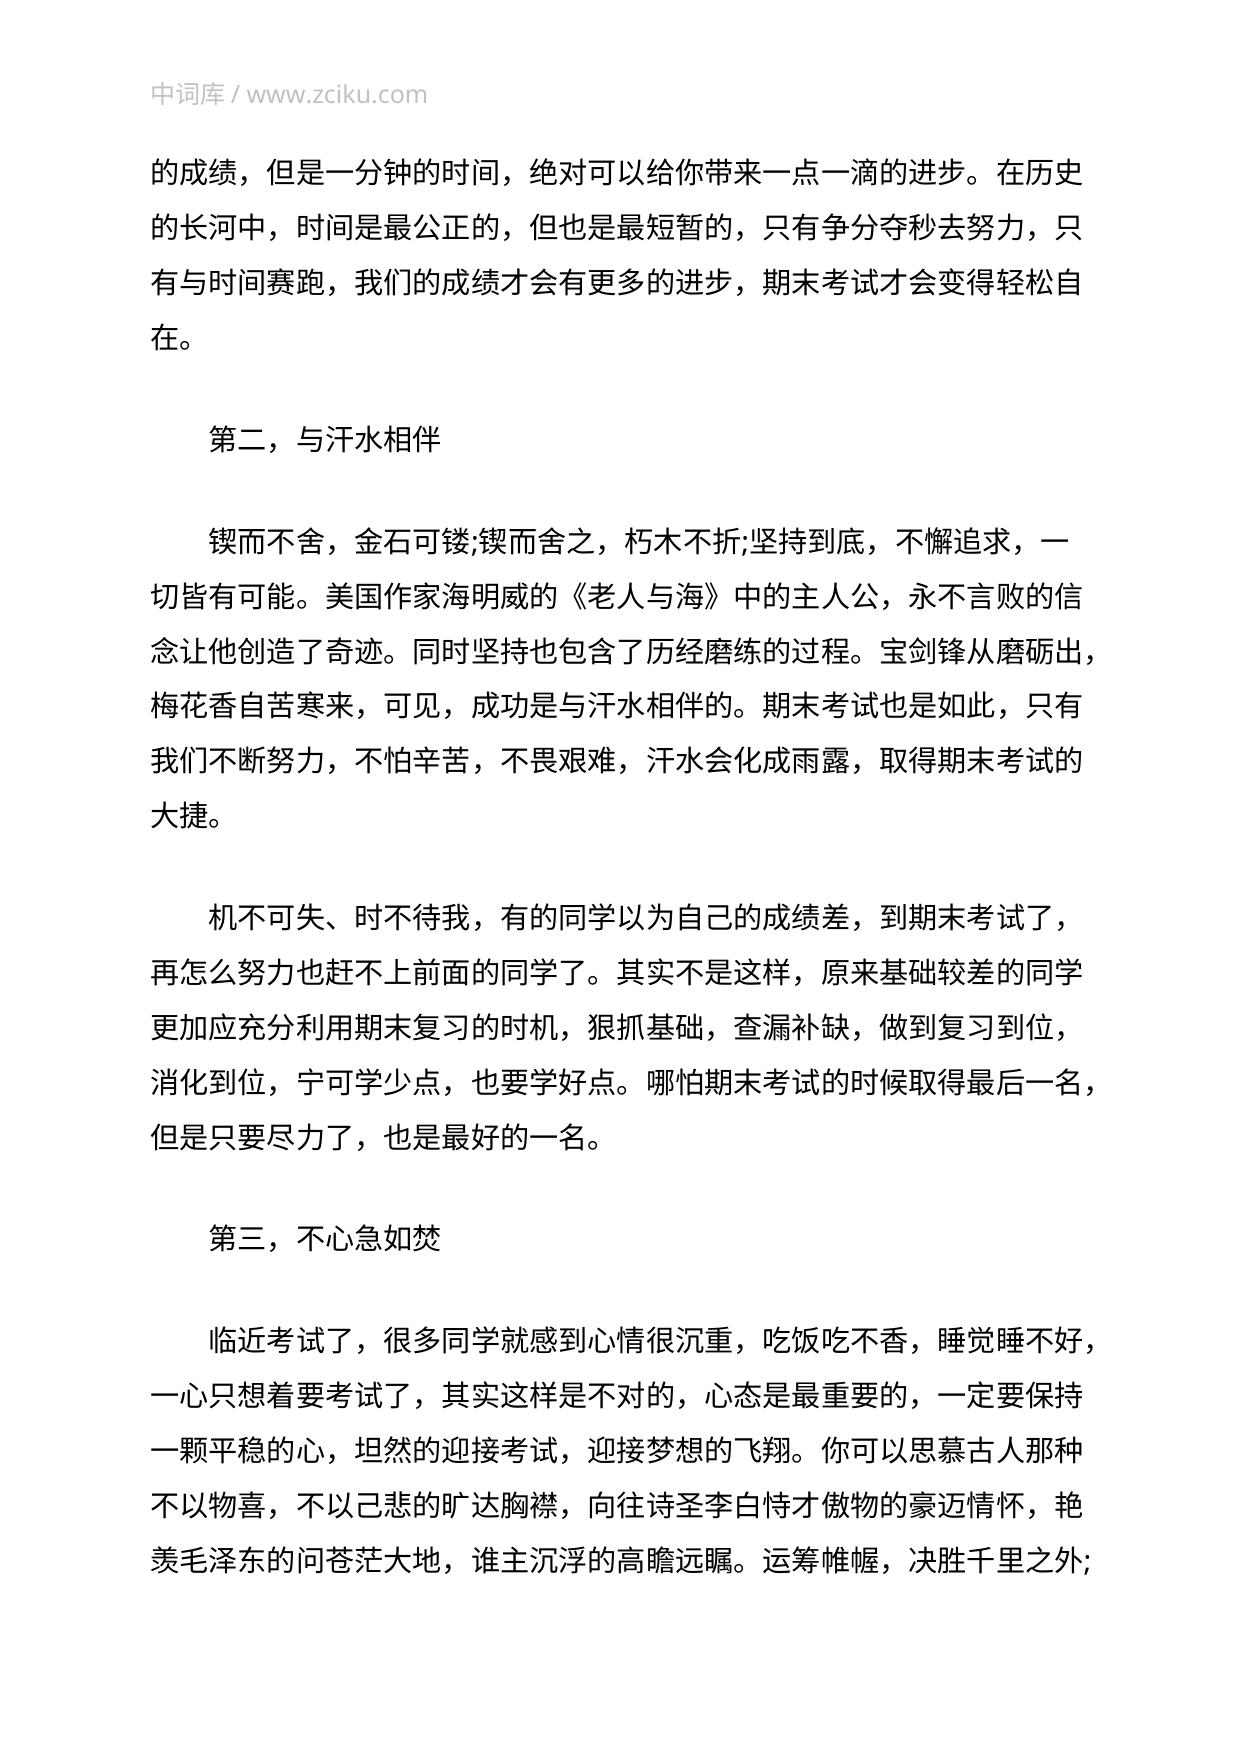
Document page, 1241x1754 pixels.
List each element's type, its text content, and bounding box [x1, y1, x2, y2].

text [150, 1318, 1090, 1580]
text 第三，不心急如焚 [150, 1216, 1090, 1258]
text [150, 150, 1090, 357]
text 第二，与汗水相伴 [150, 416, 1090, 459]
text 机不可失、时不待我，有的同学以为自己的成绩差，到期末考试了，再怎么努力也赶不上前面的同学了。其实不是这样，原来基础较差的同学更加应充分利用期末复习的时机，狠抓基础，查漏补缺，做到复习到位，消化到位，宁可学少点，也要学好点。哪怕期末考试的时候取得最后一名，但是只要尽力了，也是最好的一名。 [150, 894, 1090, 1156]
text 锲而不舍，金石可镂;锲而舍之，朽木不折;坚持到底，不懈追求，一切皆有可能。美国作家海明威的《老人与海》中的主人公，永不言败的信念让他创造了奇迹。同时坚持也包含了历经磨练的过程。宝剑锋从磨砺出，梅花香自苦寒来，可见，成功是与汗水相伴的。期末考试也是如此，只有我们不断努力，不怕辛苦，不畏艰难，汗水会化成雨露，取得期末考试的大捷。 [150, 518, 1090, 835]
